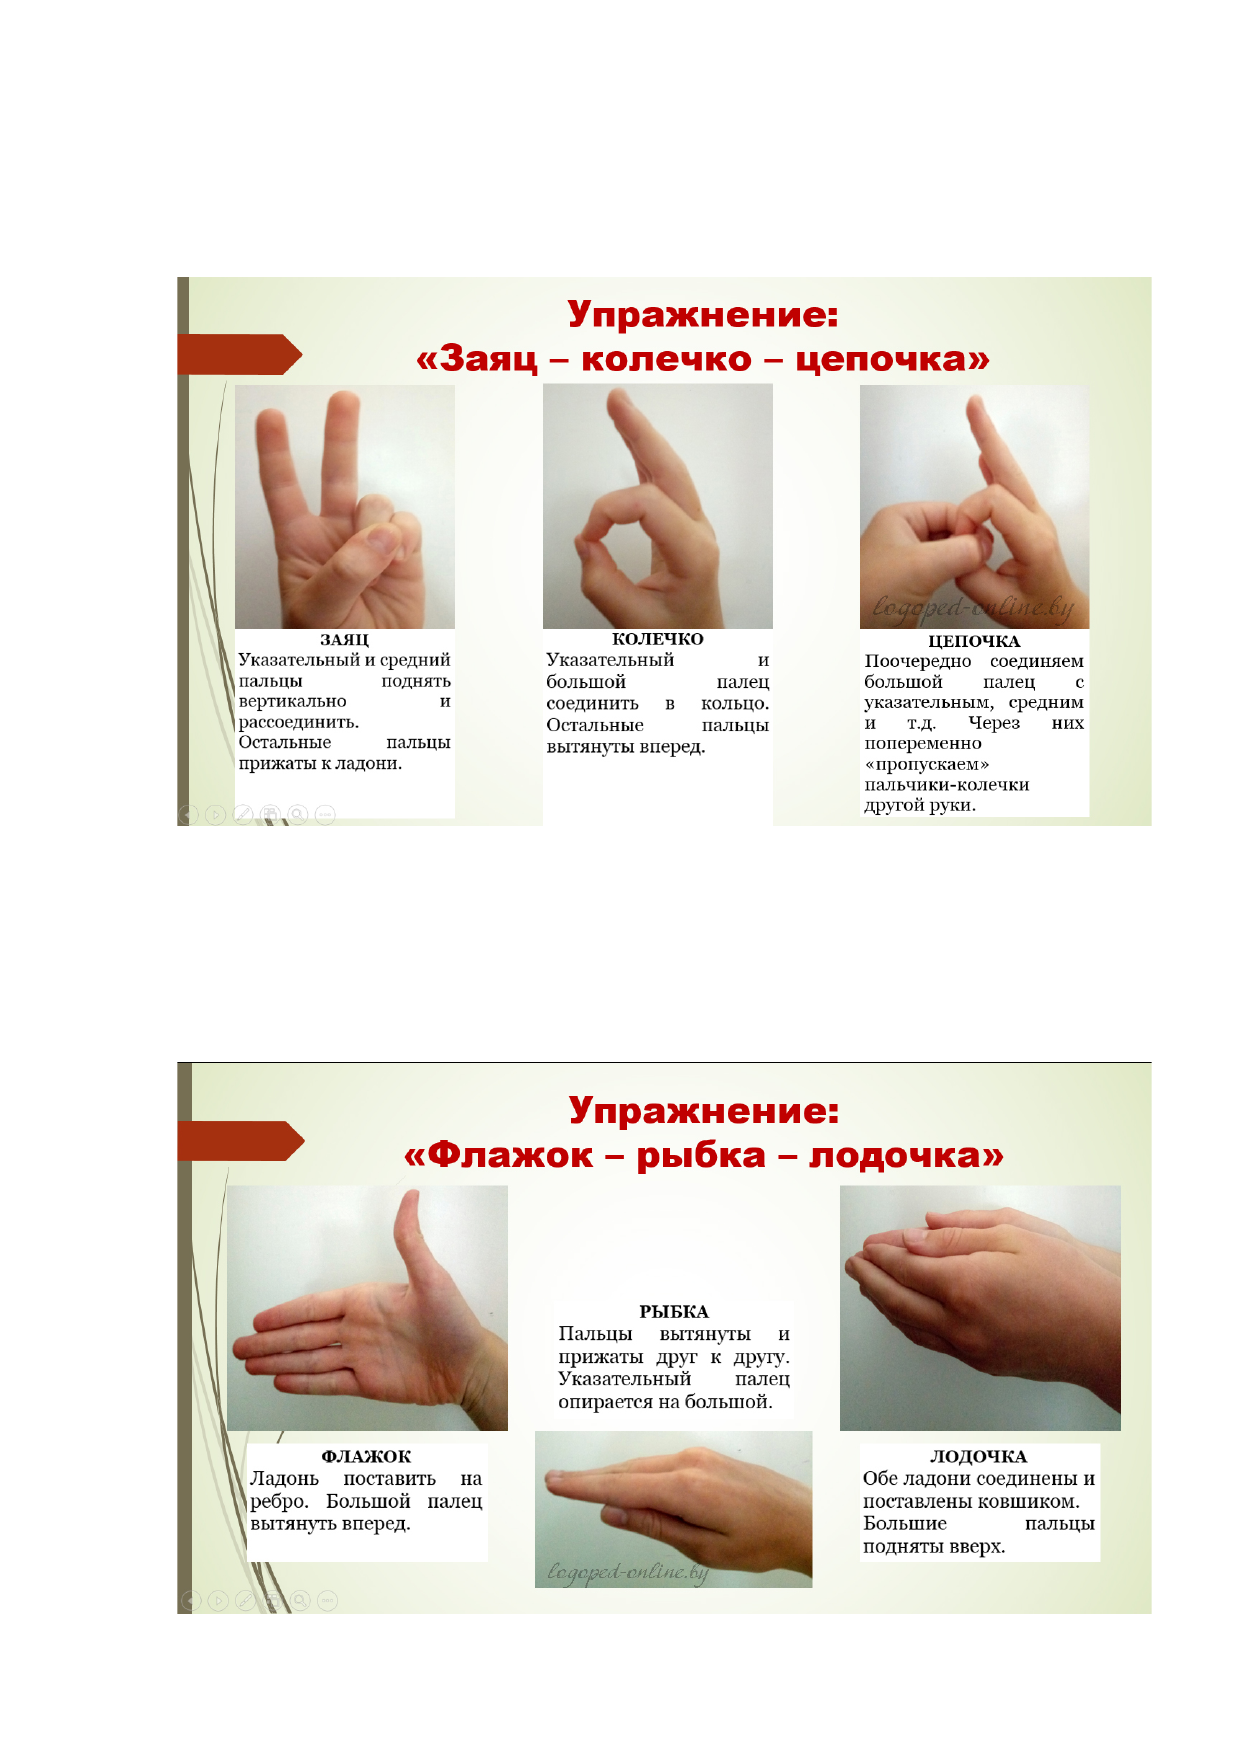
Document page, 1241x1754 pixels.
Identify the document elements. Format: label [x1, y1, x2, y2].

picture [177, 1062, 1152, 1614]
picture [177, 277, 1152, 826]
